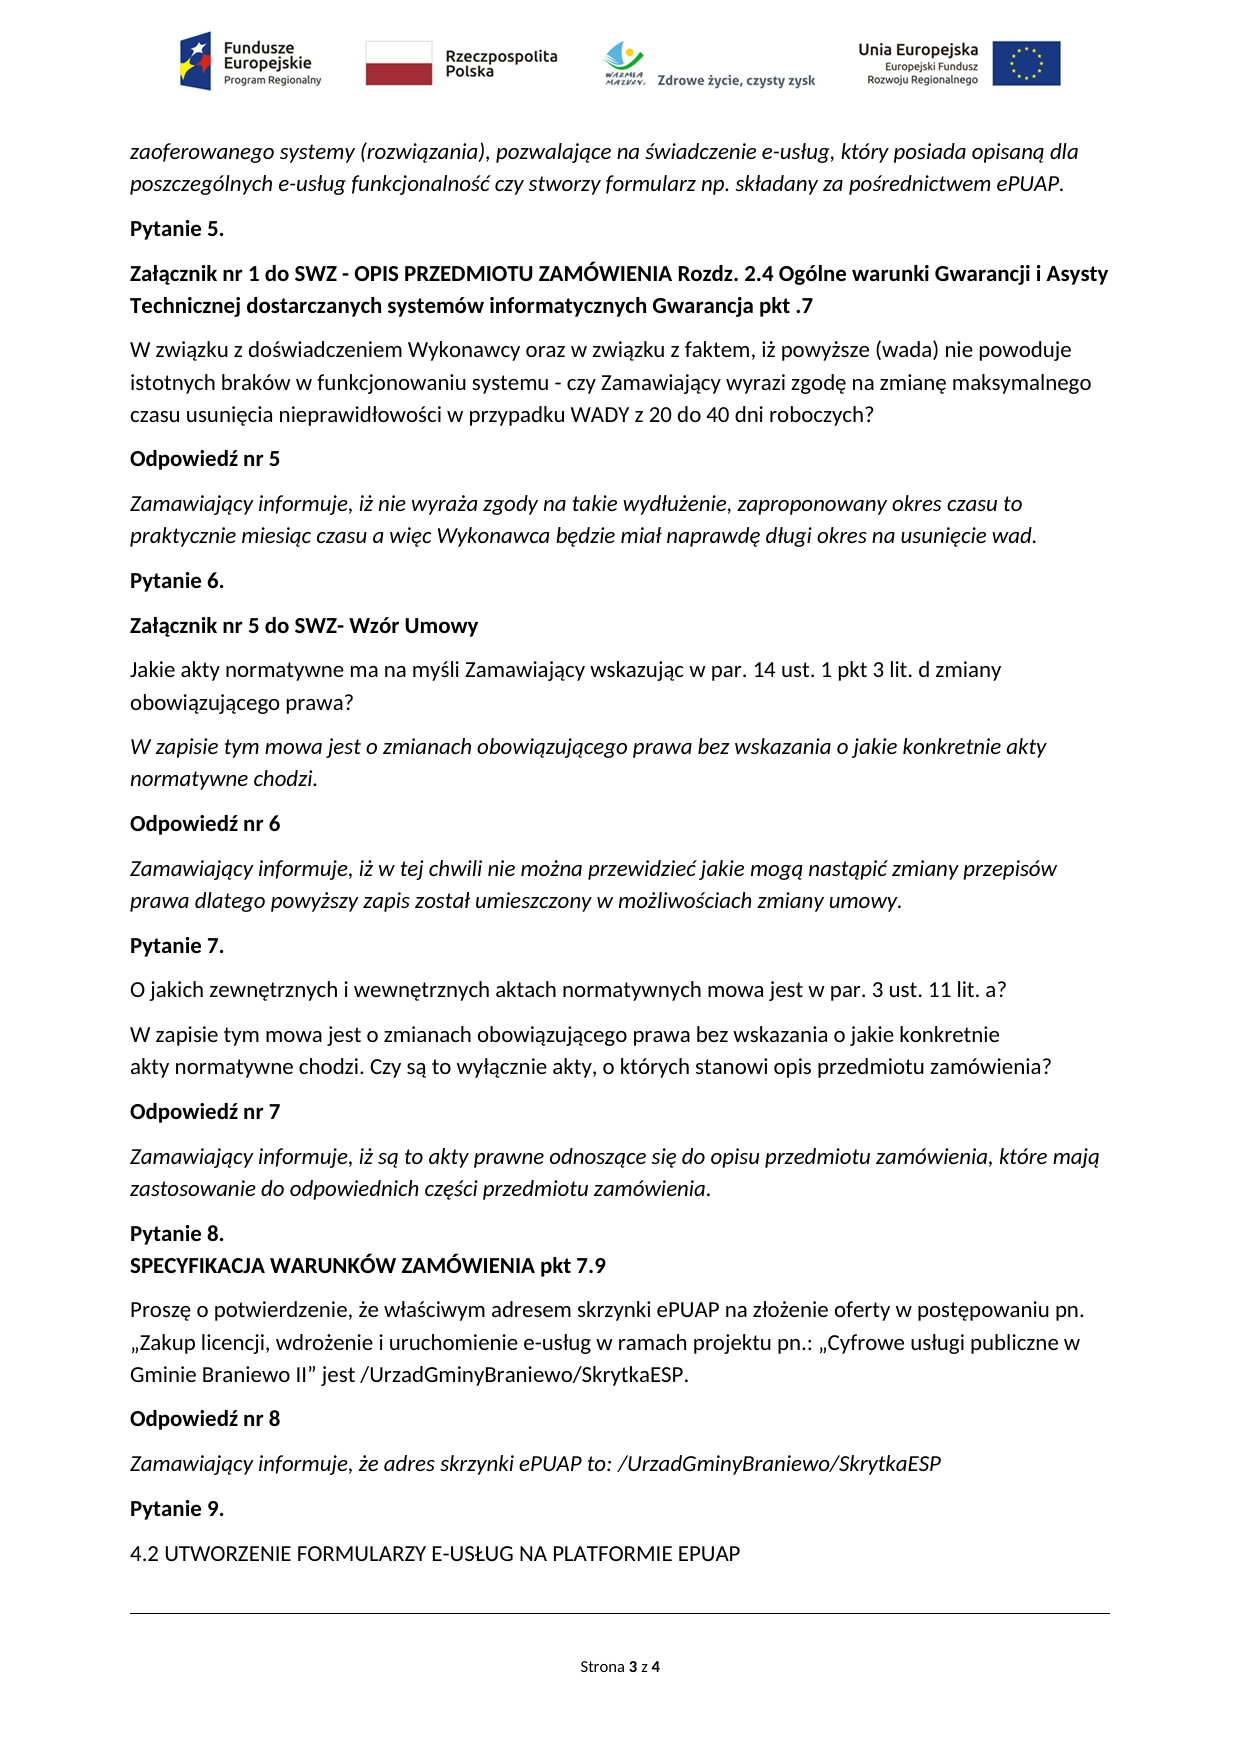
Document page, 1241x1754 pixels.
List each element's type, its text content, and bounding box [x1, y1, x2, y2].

text W zapisie tym mowa jest o zmianach obowiązującego prawa bez wskazania o jakie konkretnie akty normatywne chodzi. [130, 732, 1110, 793]
text Pytanie 6. [130, 566, 1110, 594]
text Pytanie 5. [130, 214, 1110, 242]
text W zapisie tym mowa jest o zmianach obowiązującego prawa bez wskazania o jakie konkretnie akty normatywne chodzi. Czy są to wyłącznie akty, o których stanowi opis przedmiotu zamówienia? [130, 1020, 1110, 1080]
text Pytanie 8. SPECYFIKACJA WARUNKÓW ZAMÓWIENIA pkt 7.9 [130, 1219, 1110, 1279]
text Załącznik nr 5 do SWZ- Wzór Umowy [130, 611, 1110, 639]
text W związku z doświadczeniem Wykonawcy oraz w związku z faktem, iż powyższe (wada) nie powoduje istotnych braków w funkcjonowaniu systemu - czy Zamawiający wyrazi zgodę na zmianę maksymalnego czasu usunięcia nieprawidłowości w przypadku WADY z 20 do 40 dni roboczych? [130, 336, 1110, 428]
text Odpowiedź nr 5 [130, 444, 1110, 473]
text Załącznik nr 1 do SWZ - OPIS PRZEDMIOTU ZAMÓWIENIA Rozdz. 2.4 Ogólne warunki Gwarancji i Asysty Technicznej dostarczanych systemów informatycznych Gwarancja pkt .7 [130, 259, 1110, 319]
text Pytanie 9. [130, 1494, 1110, 1522]
text Jakie akty normatywne ma na myśli Zamawiający wskazując w par. 14 ust. 1 pkt 3 lit. d zmiany obowiązującego prawa? [130, 656, 1110, 716]
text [130, 137, 1110, 197]
text Pytanie 7. [130, 931, 1110, 959]
text Proszę o potwierdzenie, że właściwym adresem skrzynki ePUAP na złożenie oferty w postępowaniu pn. „Zakup licencji, wdrożenie i uruchomienie e-usług w ramach projektu pn.: „Cyfrowe usługi publiczne w Gminie Braniewo II” jest /UrzadGminyBraniewo/SkrytkaESP. [130, 1296, 1110, 1388]
text Zamawiający informuje, że adres skrzynki ePUAP to: /UrzadGminyBraniewo/SkrytkaESP [130, 1449, 1110, 1477]
text Odpowiedź nr 8 [130, 1404, 1110, 1433]
text Zamawiający informuje, iż są to akty prawne odnoszące się do opisu przedmiotu zamówienia, które mają zastosowanie do odpowiednich części przedmiotu zamówienia. [130, 1142, 1110, 1202]
text O jakich zewnętrznych i wewnętrznych aktach normatywnych mowa jest w par. 3 ust. 11 lit. a? [130, 976, 1110, 1003]
text Zamawiający informuje, iż w tej chwili nie można przewidzieć jakie mogą nastąpić zmiany przepisów prawa dlatego powyższy zapis został umieszczony w możliwościach zmiany umowy. [130, 854, 1110, 914]
picture [147, 14, 1093, 109]
text Zamawiający informuje, iż nie wyraża zgody na takie wydłużenie, zaproponowany okres czasu to praktycznie miesiąc czasu a więc Wykonawca będzie miał naprawdę długi okres na usunięcie wad. [130, 489, 1110, 549]
text Odpowiedź nr 7 [130, 1097, 1110, 1125]
text Odpowiedź nr 6 [130, 809, 1110, 837]
text 4.2 UTWORZENIE FORMULARZY E-USŁUG NA PLATFORMIE EPUAP [130, 1539, 1110, 1567]
